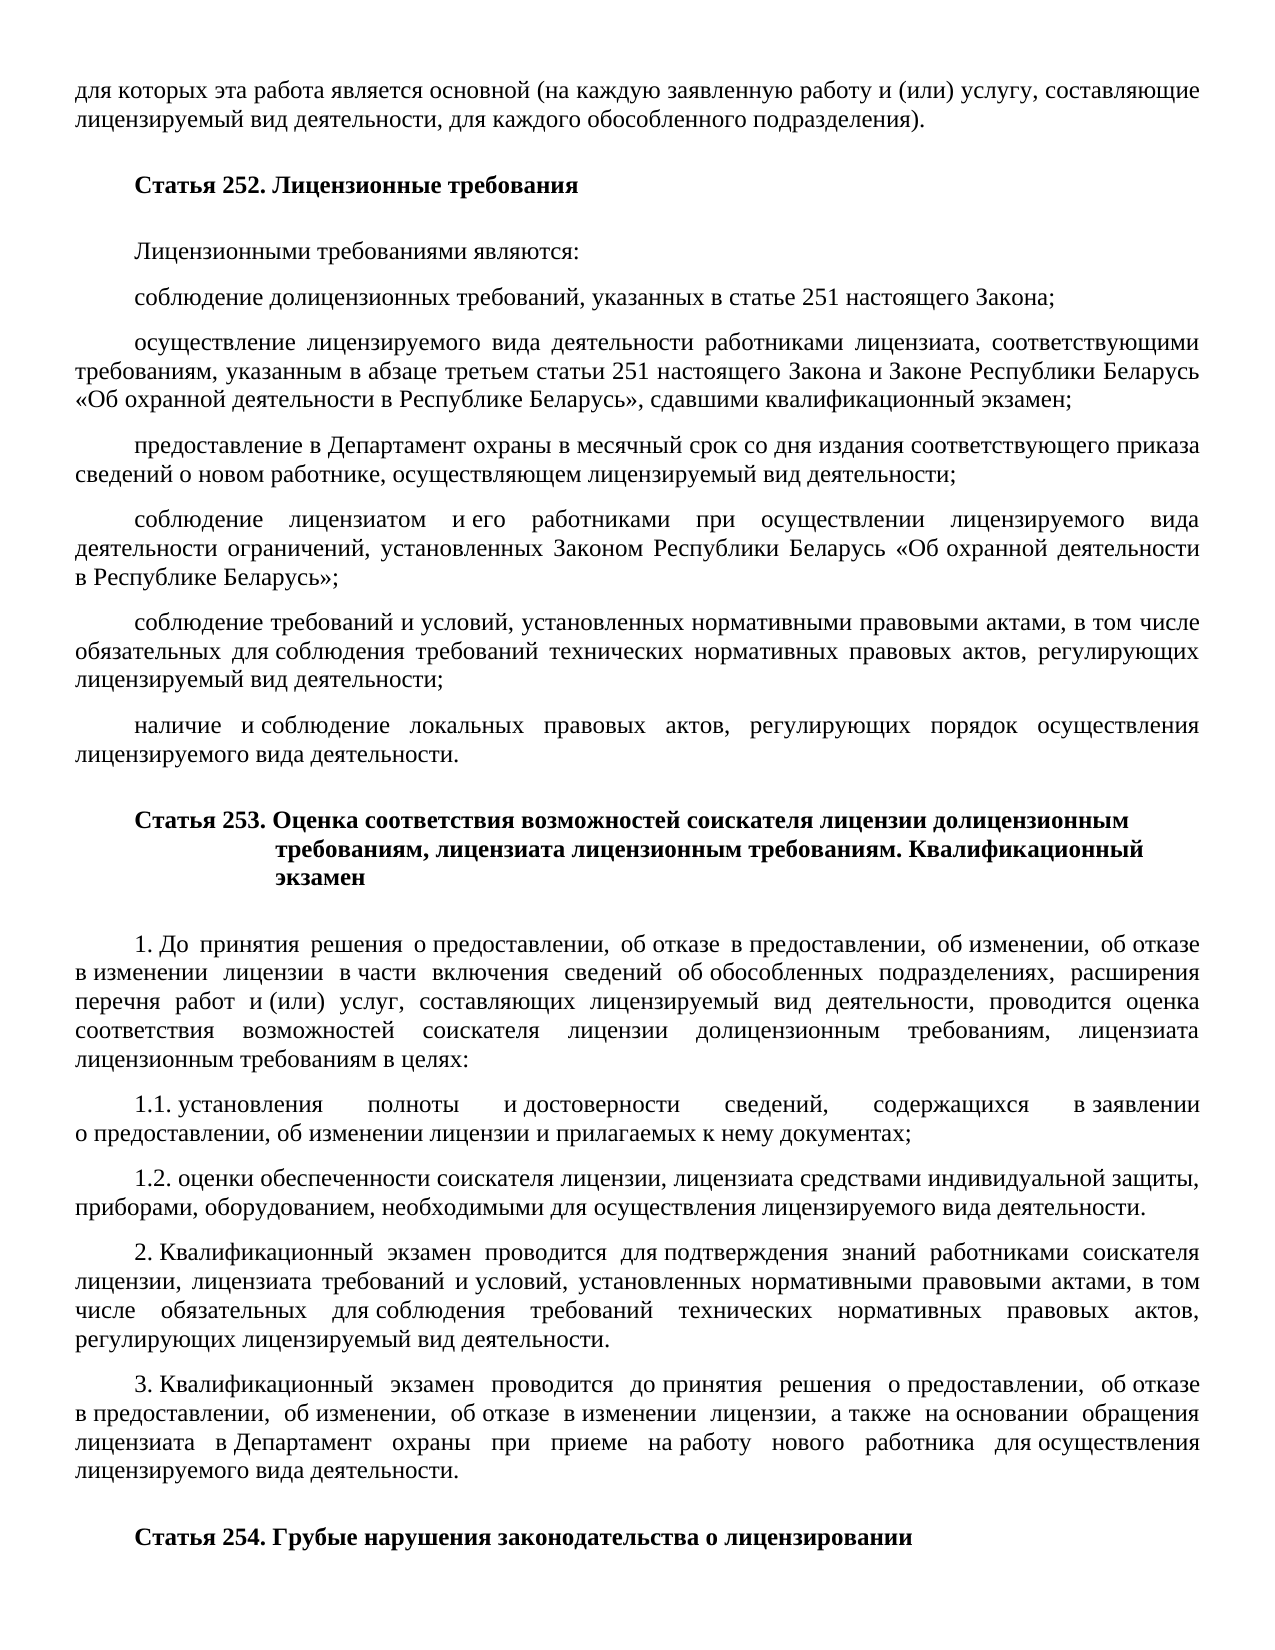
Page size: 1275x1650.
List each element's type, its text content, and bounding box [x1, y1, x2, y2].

text Статья 254. Грубые нарушения законодательства о лицензировании [134, 1522, 1200, 1550]
text Статья 252. Лицензионные требования [134, 170, 1200, 199]
text 2. Квалификационный экзамен проводится для подтверждения знаний работниками соискателя лицензии, лицензиата требований и условий, установленных нормативными правовыми актами, в том числе обязательных для соблюдения требований технических нормативных правовых актов, регулирующих лицензируемый вид деятельности. [75, 1237, 1200, 1352]
text соблюдение лицензиатом и его работниками при осуществлении лицензируемого вида деятельности ограничений, установленных Законом Республики Беларусь «Об охранной деятельности в Республике Беларусь»; [75, 504, 1200, 590]
text 3. Квалификационный экзамен проводится до принятия решения о предоставлении, об отказе в предоставлении, об изменении, об отказе в изменении лицензии, а также на основании обращения лицензиата в Департамент охраны при приеме на работу нового работника для осуществления лицензируемого вида деятельности. [75, 1369, 1200, 1484]
text Статья 253. Оценка соответствия возможностей соискателя лицензии долицензионным требованиям, лицензиата лицензионным требованиям. Квалификационный экзамен [134, 805, 1200, 891]
text 1. До принятия решения о предоставлении, об отказе в предоставлении, об изменении, об отказе в изменении лицензии в части включения сведений об обособленных подразделениях, расширения перечня работ и (или) услуг, составляющих лицензируемый вид деятельности, проводится оценка соответствия возможностей соискателя лицензии долицензионным требованиям, лицензиата лицензионным требованиям в целях: [75, 929, 1200, 1072]
text Лицензионными требованиями являются: [75, 236, 1200, 265]
text осуществление лицензируемого вида деятельности работниками лицензиата, соответствующими требованиям, указанным в абзаце третьем статьи 251 настоящего Закона и Законе Республики Беларусь «Об охранной деятельности в Республике Беларусь», сдавшими квалификационный экзамен; [75, 327, 1200, 413]
text 1.1. установления полноты и достоверности сведений, содержащихся в заявлении о предоставлении, об изменении лицензии и прилагаемых к нему документах; [75, 1089, 1200, 1147]
text соблюдение долицензионных требований, указанных в статье 251 настоящего Закона; [75, 282, 1200, 310]
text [75, 75, 1200, 132]
text 1.2. оценки обеспеченности соискателя лицензии, лицензиата средствами индивидуальной защиты, приборами, оборудованием, необходимыми для осуществления лицензируемого вида деятельности. [75, 1163, 1200, 1221]
text соблюдение требований и условий, установленных нормативными правовыми актами, в том числе обязательных для соблюдения требований технических нормативных правовых актов, регулирующих лицензируемый вид деятельности; [75, 607, 1200, 693]
text наличие и соблюдение локальных правовых актов, регулирующих порядок осуществления лицензируемого вида деятельности. [75, 710, 1200, 767]
text предоставление в Департамент охраны в месячный срок со дня издания соответствующего приказа сведений о новом работнике, осуществляющем лицензируемый вид деятельности; [75, 430, 1200, 487]
